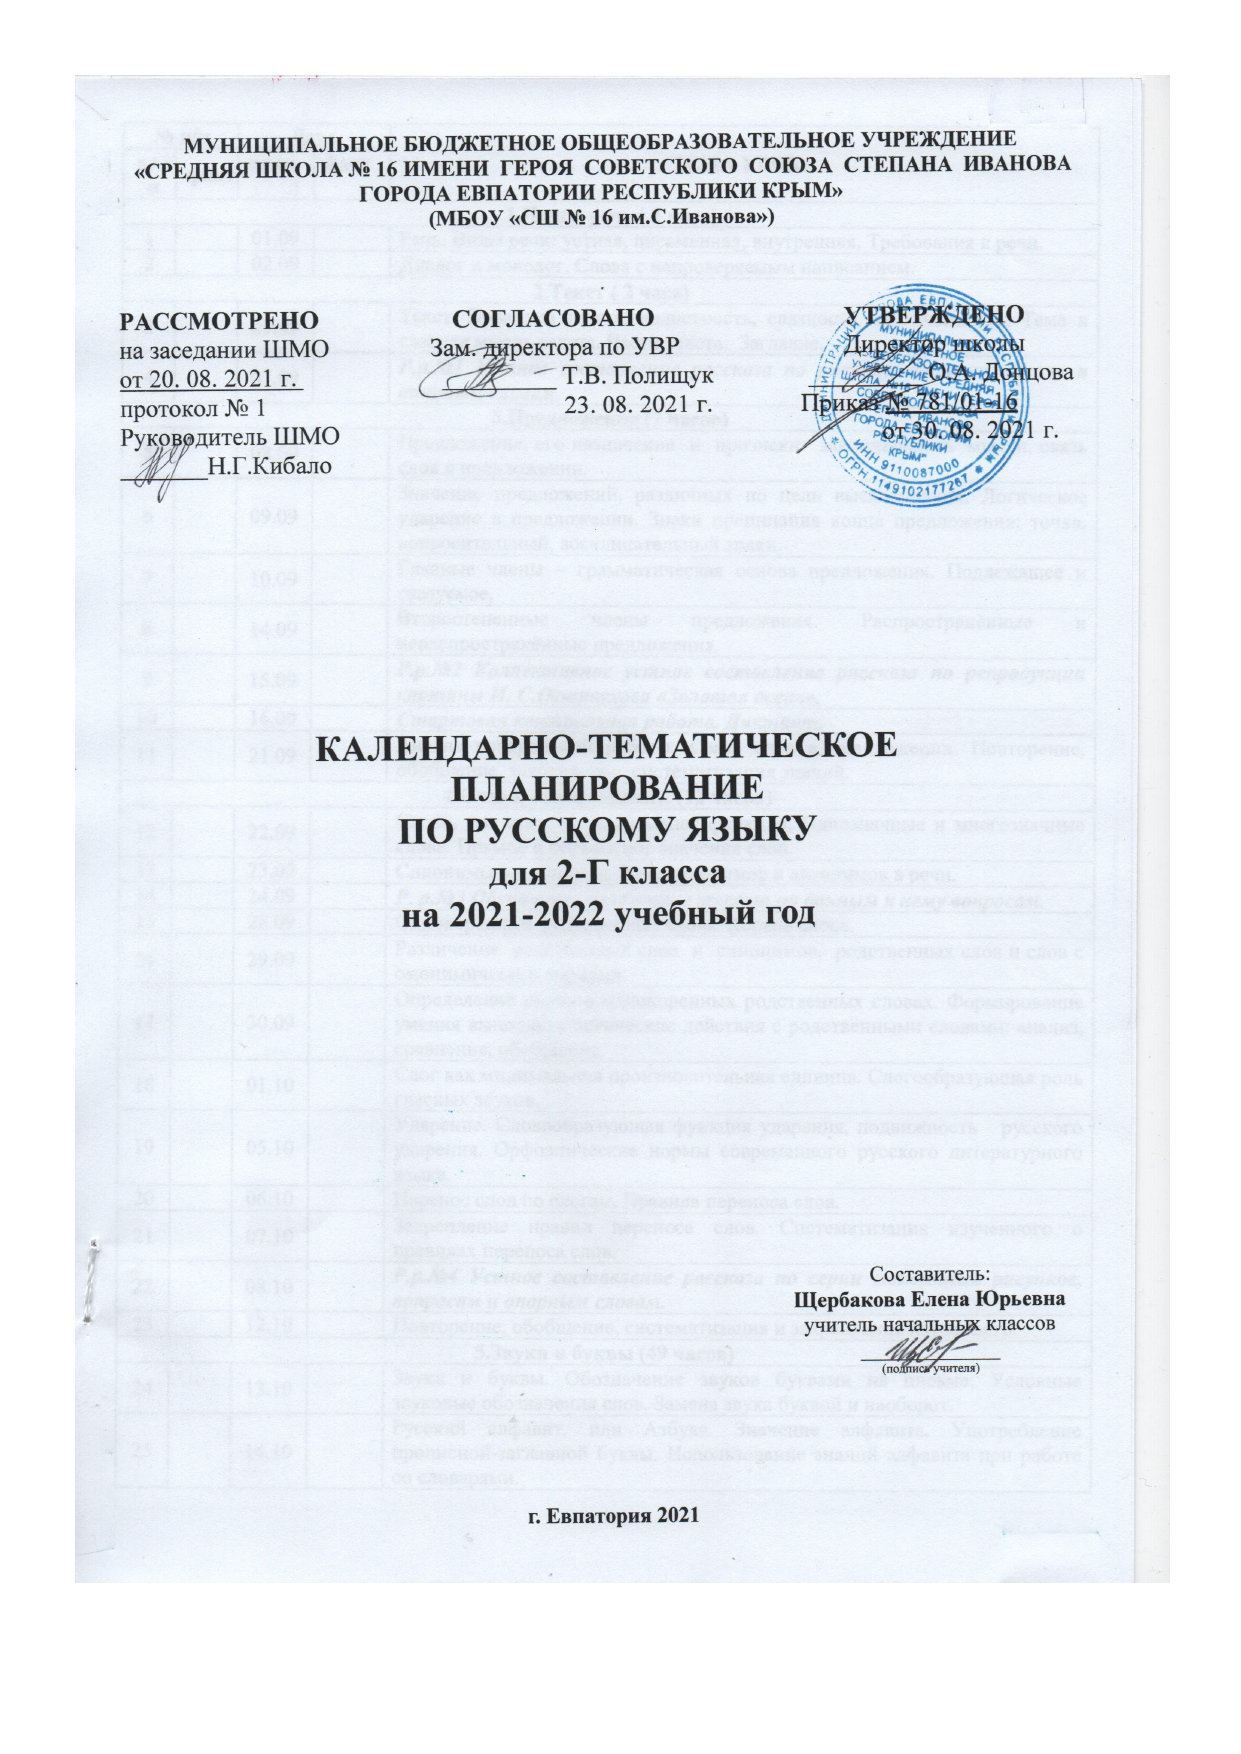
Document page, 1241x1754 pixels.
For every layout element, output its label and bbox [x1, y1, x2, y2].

picture [75, 75, 1170, 1583]
